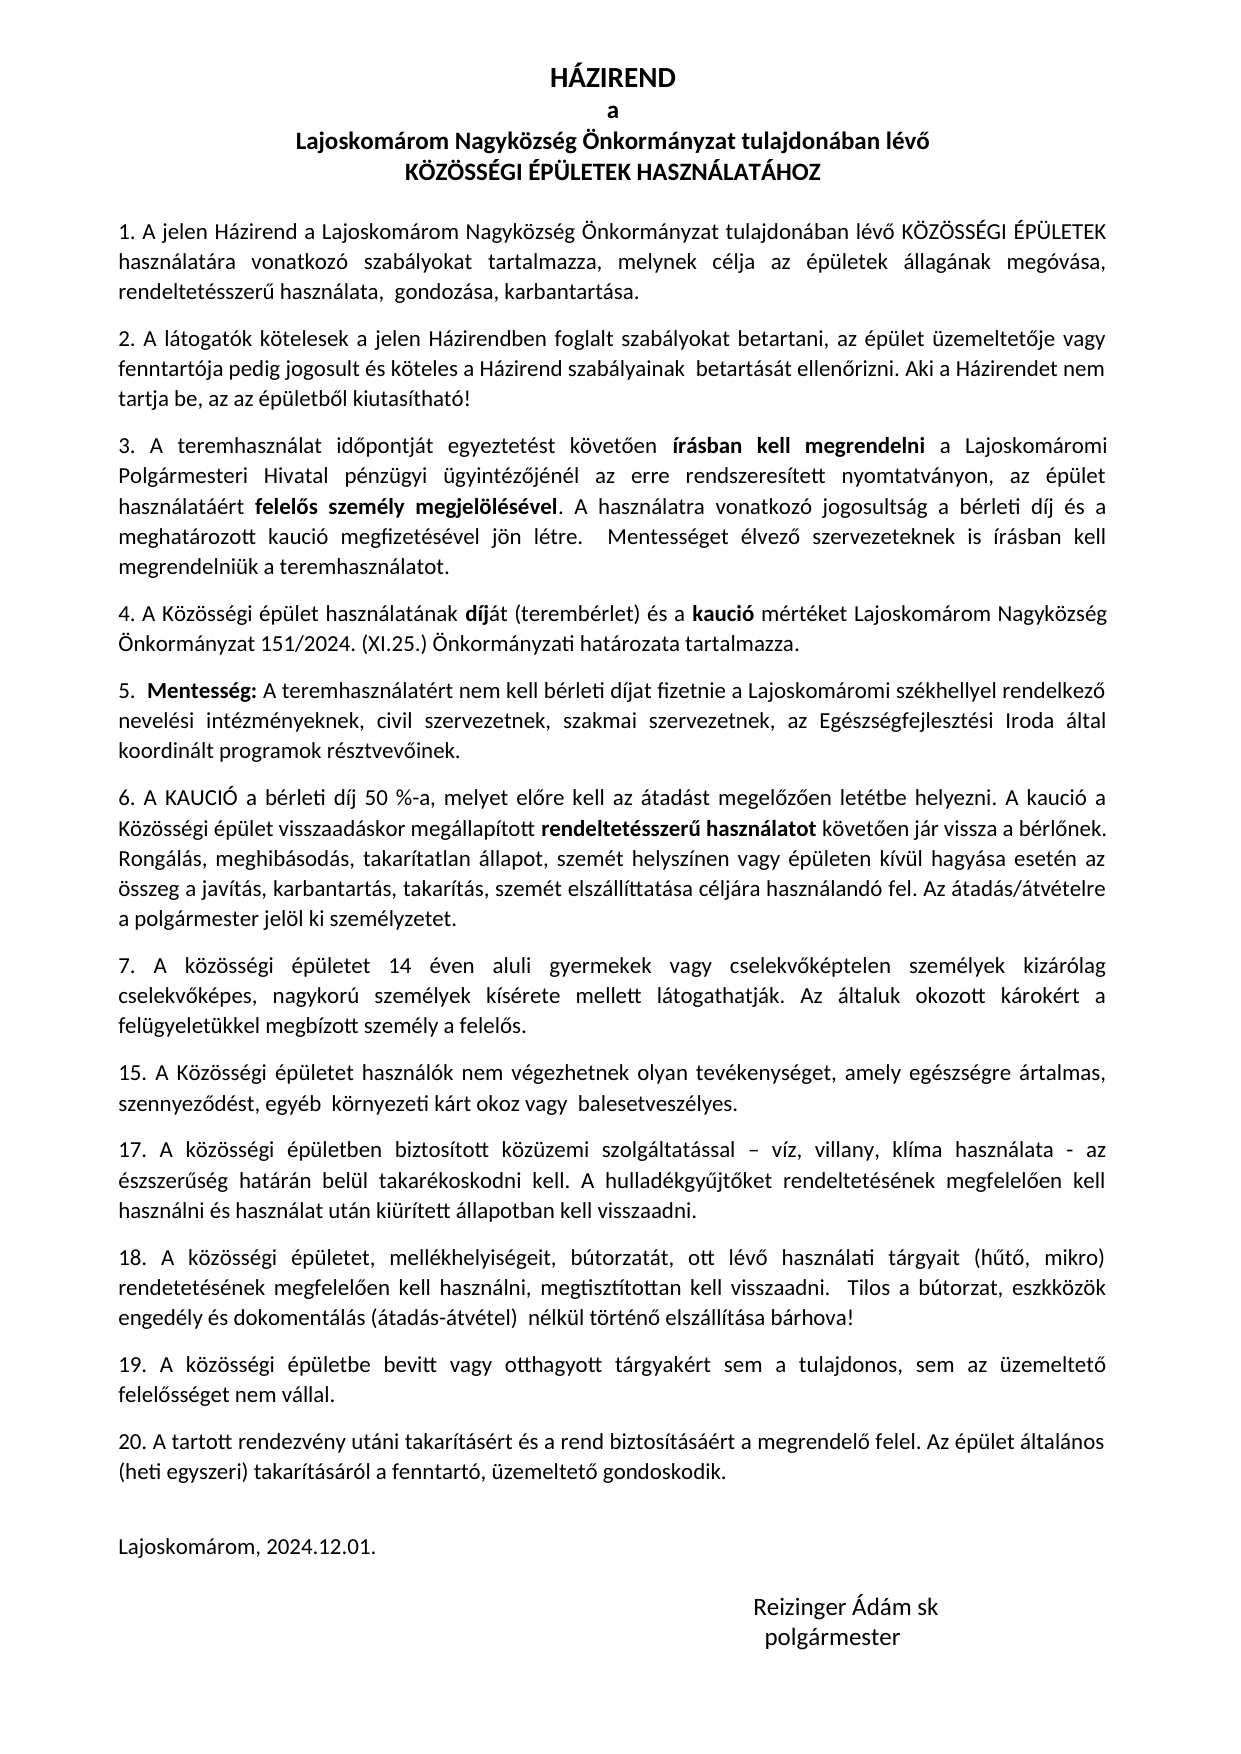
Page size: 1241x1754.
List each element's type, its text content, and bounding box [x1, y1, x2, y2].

text 18. A közösségi épületet, mellékhelyiségeit, bútorzatát, ott lévő használati tárgyait (hűtő, mikro) rendetetésének megfelelően kell használni, megtisztítottan kell visszaadni. Tilos a bútorzat, eszkközök engedély és dokomentálás (átadás-átvétel) nélkül történő elszállítása bárhova! [118, 1243, 1107, 1331]
text polgármester [118, 1621, 1107, 1652]
text 1. A jelen Házirend a Lajoskomárom Nagyközség Önkormányzat tulajdonában lévő KÖZÖSSÉGI ÉPÜLETEK használatára vonatkozó szabályokat tartalmazza, melynek célja az épületek állagának megóvása, rendeltetésszerű használata, gondozása, karbantartása. [118, 217, 1107, 305]
text 6. A KAUCIÓ a bérleti díj 50 %-a, melyet előre kell az átadást megelőzően letétbe helyezni. A kaució a Közösségi épület visszaadáskor megállapított rendeltetésszerű használatot követően jár vissza a bérlőnek. Rongálás, meghibásodás, takarítatlan állapot, szemét helyszínen vagy épületen kívül hagyása esetén az összeg a javítás, karbantartás, takarítás, szemét elszállíttatása céljára használandó fel. Az átadás/átvételre a polgármester jelöl ki személyzetet. [118, 783, 1107, 932]
text a [118, 95, 1107, 125]
text Lajoskomárom, 2024.12.01. [118, 1532, 1107, 1560]
text Reizinger Ádám sk [118, 1591, 1107, 1621]
text 15. A Közösségi épületet használók nem végezhetnek olyan tevékenységet, amely egészségre ártalmas, szennyeződést, egyéb környezeti kárt okoz vagy balesetveszélyes. [118, 1058, 1107, 1117]
text 2. A látogatók kötelesek a jelen Házirendben foglalt szabályokat betartani, az épület üzemeltetője vagy fenntartója pedig jogosult és köteles a Házirend szabályainak betartását ellenőrizni. Aki a Házirendet nem tartja be, az az épületből kiutasítható! [118, 324, 1107, 412]
text 17. A közösségi épületben biztosított közüzemi szolgáltatással – víz, villany, klíma használata - az észszerűség határán belül takarékoskodni kell. A hulladékgyűjtőket rendeltetésének megfelelően kell használni és használat után kiürített állapotban kell visszaadni. [118, 1136, 1107, 1224]
text 3. A teremhasználat időpontját egyeztetést követően írásban kell megrendelni a Lajoskomáromi Polgármesteri Hivatal pénzügyi ügyintézőjénél az erre rendszeresített nyomtatványon, az épület használatáért felelős személy megjelölésével. A használatra vonatkozó jogosultság a bérleti díj és a meghatározott kaució megfizetésével jön létre. Mentességet élvező szervezeteknek is írásban kell megrendelniük a teremhasználatot. [118, 431, 1107, 580]
text HÁZIREND [118, 59, 1107, 95]
text 19. A közösségi épületbe bevitt vagy otthagyott tárgyakért sem a tulajdonos, sem az üzemeltető felelősséget nem vállal. [118, 1350, 1107, 1408]
text Lajoskomárom Nagyközség Önkormányzat tulajdonában lévő [118, 125, 1107, 156]
text 7. A közösségi épületet 14 éven aluli gyermekek vagy cselekvőképtelen személyek kizárólag cselekvőképes, nagykorú személyek kísérete mellett látogathatják. Az általuk okozott károkért a felügyeletükkel megbízott személy a felelős. [118, 951, 1107, 1039]
text 5. Mentesség: A teremhasználatért nem kell bérleti díjat fizetnie a Lajoskomáromi székhellyel rendelkező nevelési intézményeknek, civil szervezetnek, szakmai szervezetnek, az Egészségfejlesztési Iroda által koordinált programok résztvevőinek. [118, 676, 1107, 764]
text KÖZÖSSÉGI ÉPÜLETEK HASZNÁLATÁHOZ [118, 156, 1107, 186]
text 4. A Közösségi épület használatának díját (terembérlet) és a kaució mértéket Lajoskomárom Nagyközség Önkormányzat 151/2024. (XI.25.) Önkormányzati határozata tartalmazza. [118, 599, 1107, 657]
text 20. A tartott rendezvény utáni takarításért és a rend biztosításáért a megrendelő felel. Az épület általános (heti egyszeri) takarításáról a fenntartó, üzemeltető gondoskodik. [118, 1427, 1107, 1485]
